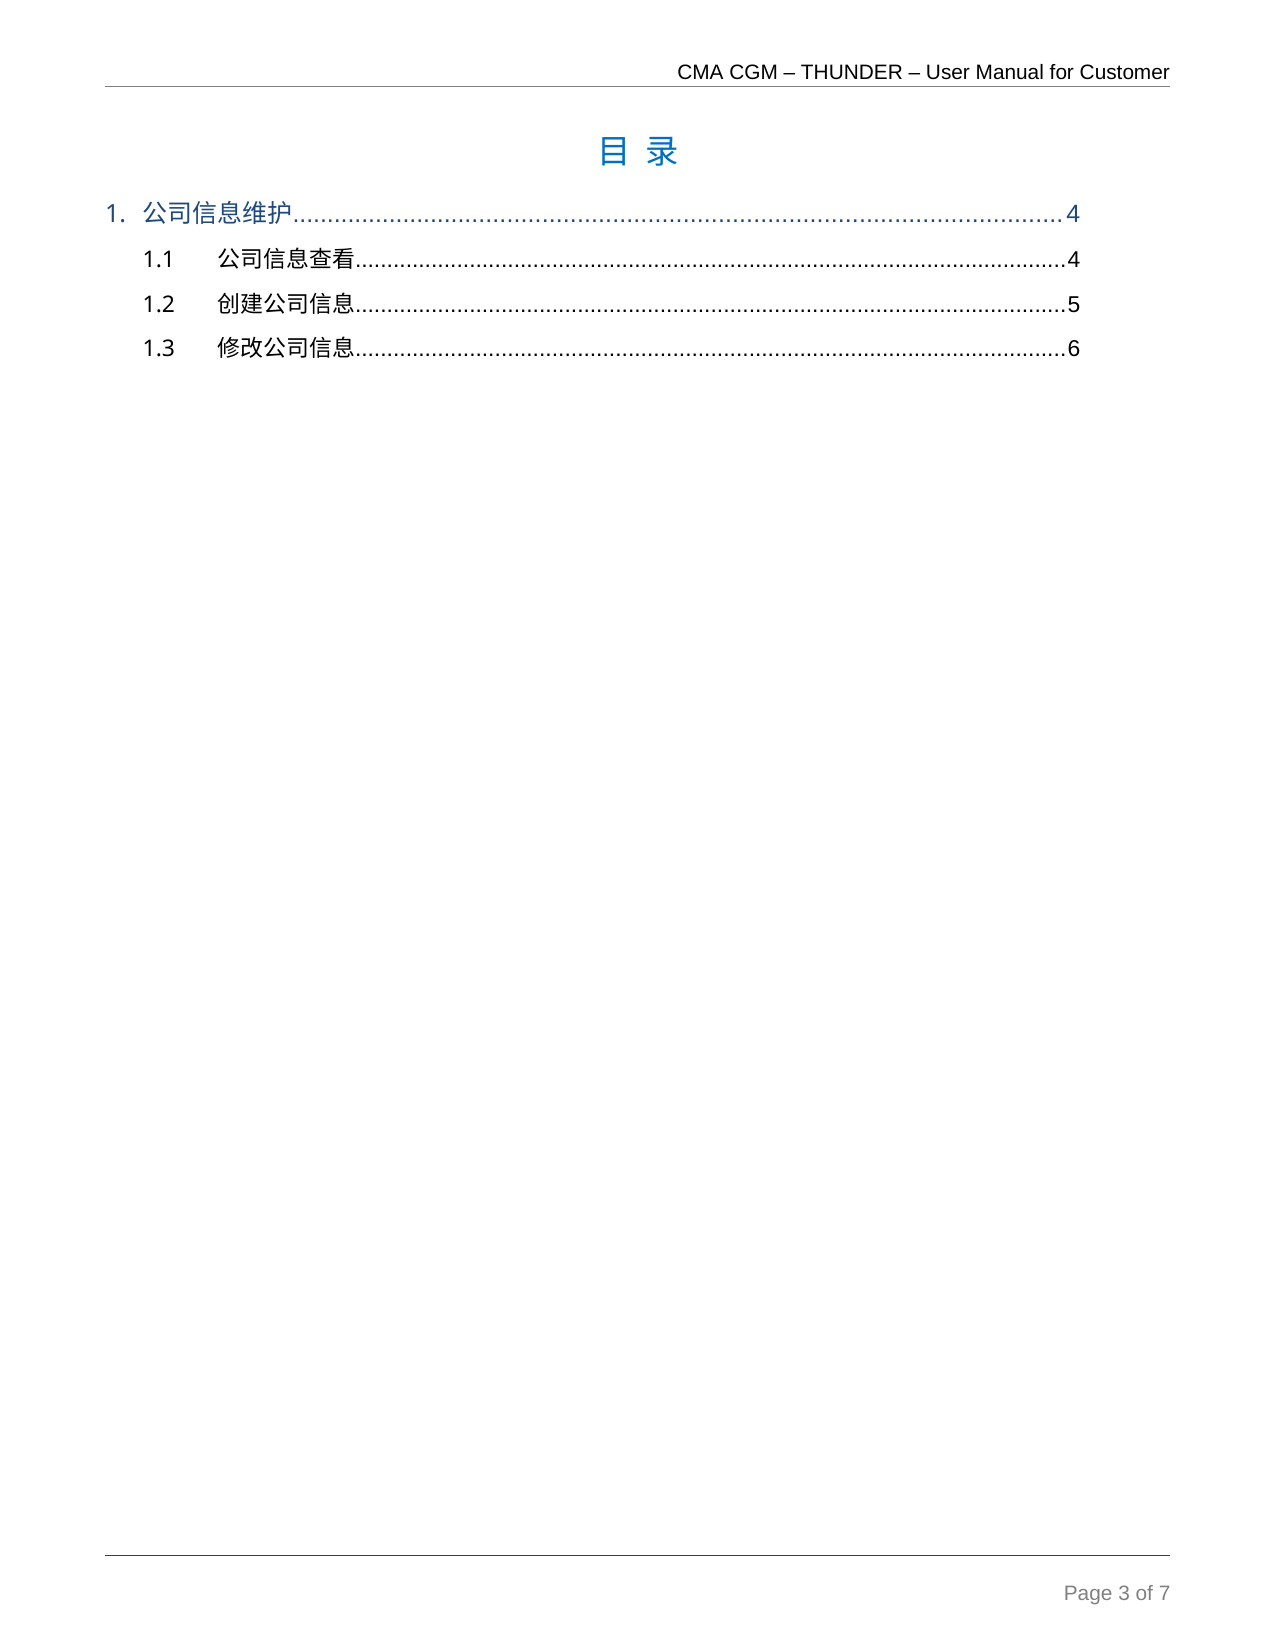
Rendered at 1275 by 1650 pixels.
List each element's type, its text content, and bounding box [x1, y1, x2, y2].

text 1. 公司信息维护 4 [105, 193, 1170, 229]
text 1.1 公司信息查看 4 [142, 241, 1170, 274]
subtitle 目 录 [105, 125, 1170, 173]
text 1.3 修改公司信息 6 [142, 330, 1170, 363]
text 1.2 创建公司信息 5 [142, 286, 1170, 319]
